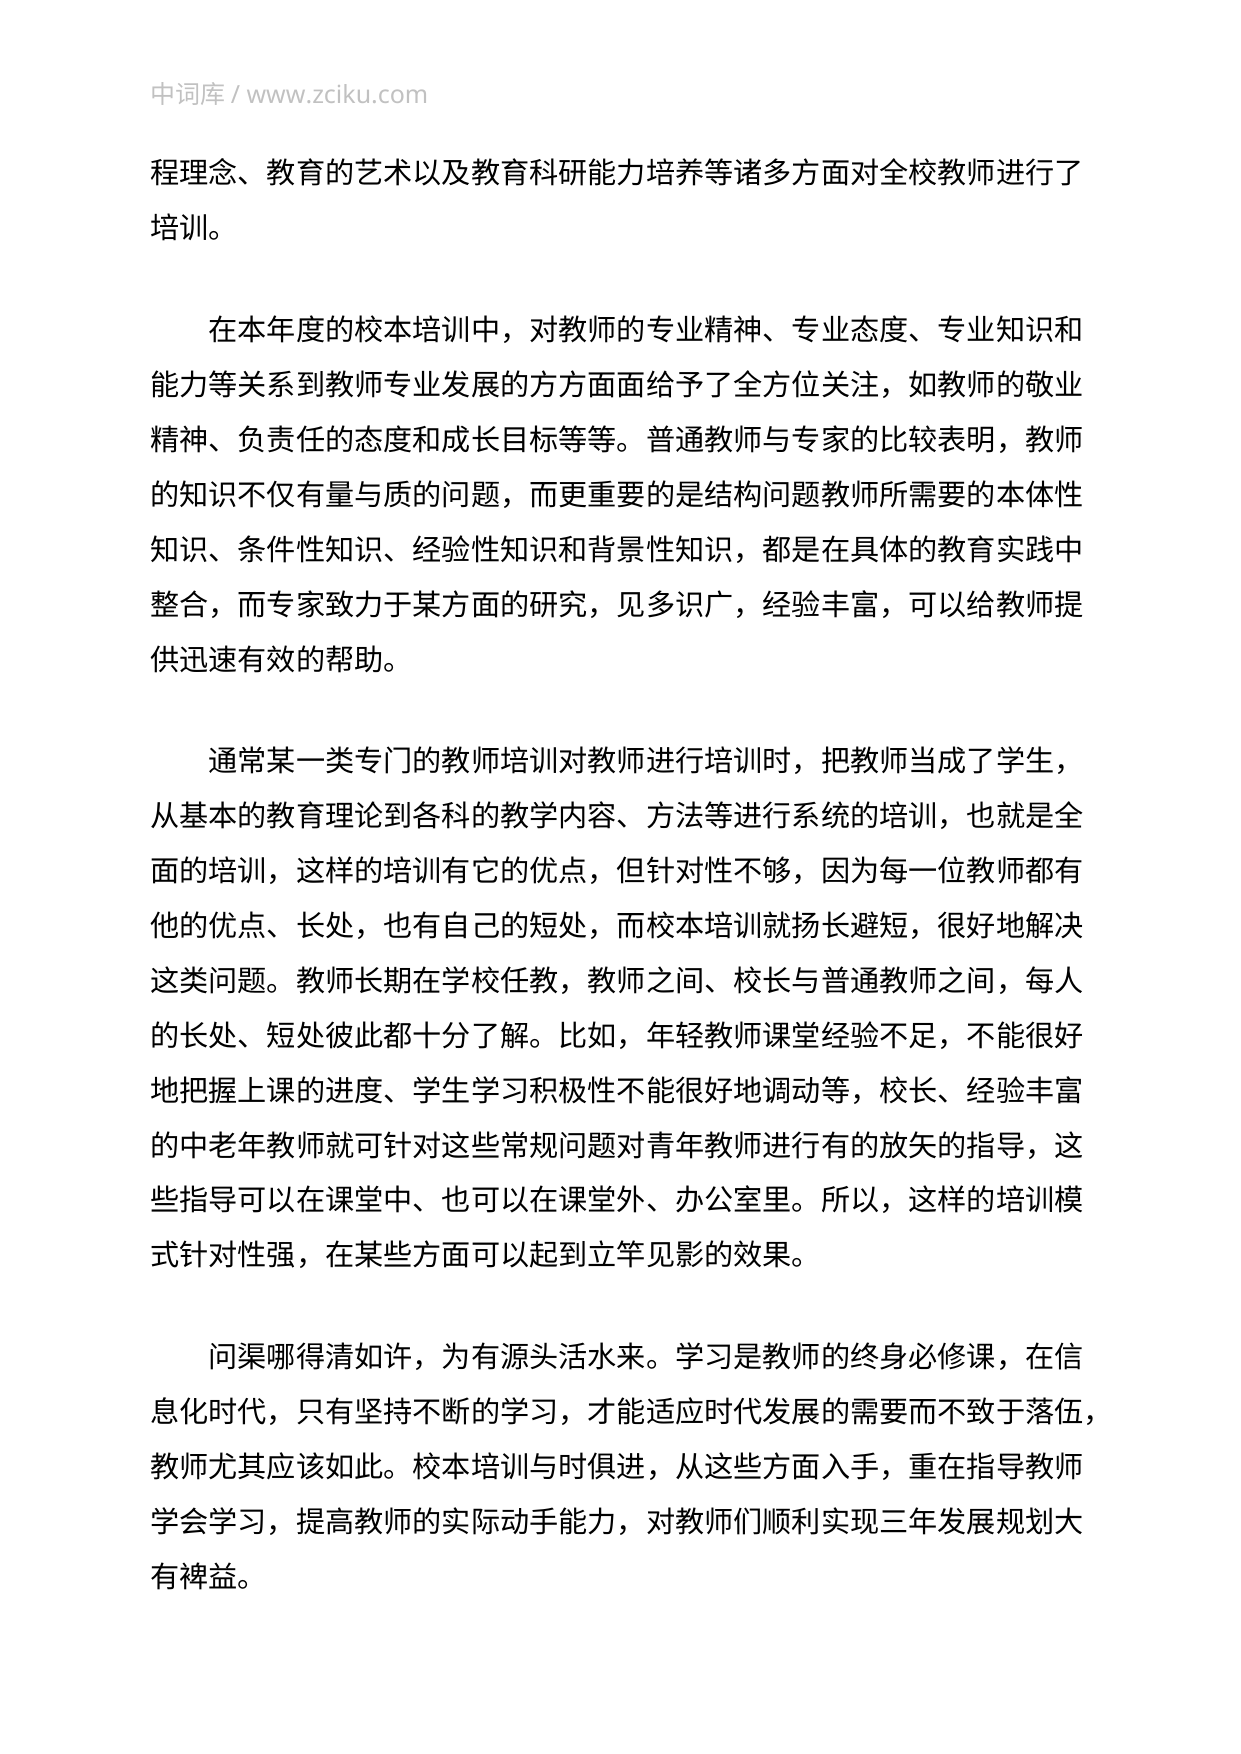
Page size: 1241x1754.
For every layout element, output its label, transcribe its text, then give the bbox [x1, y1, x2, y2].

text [150, 150, 1090, 247]
text 问渠哪得清如许，为有源头活水来。学习是教师的终身必修课，在信息化时代，只有坚持不断的学习，才能适应时代发展的需要而不致于落伍，教师尤其应该如此。校本培训与时俱进，从这些方面入手，重在指导教师学会学习，提高教师的实际动手能力，对教师们顺利实现三年发展规划大有裨益。 [150, 1334, 1090, 1596]
text 在本年度的校本培训中，对教师的专业精神、专业态度、专业知识和能力等关系到教师专业发展的方方面面给予了全方位关注，如教师的敬业精神、负责任的态度和成长目标等等。普通教师与专家的比较表明，教师的知识不仅有量与质的问题，而更重要的是结构问题教师所需要的本体性知识、条件性知识、经验性知识和背景性知识，都是在具体的教育实践中整合，而专家致力于某方面的研究，见多识广，经验丰富，可以给教师提供迅速有效的帮助。 [150, 307, 1090, 678]
text 通常某一类专门的教师培训对教师进行培训时，把教师当成了学生，从基本的教育理论到各科的教学内容、方法等进行系统的培训，也就是全面的培训，这样的培训有它的优点，但针对性不够，因为每一位教师都有他的优点、长处，也有自己的短处，而校本培训就扬长避短，很好地解决这类问题。教师长期在学校任教，教师之间、校长与普通教师之间，每人的长处、短处彼此都十分了解。比如，年轻教师课堂经验不足，不能很好地把握上课的进度、学生学习积极性不能很好地调动等，校长、经验丰富的中老年教师就可针对这些常规问题对青年教师进行有的放矢的指导，这些指导可以在课堂中、也可以在课堂外、办公室里。所以，这样的培训模式针对性强，在某些方面可以起到立竿见影的效果。 [150, 738, 1090, 1274]
